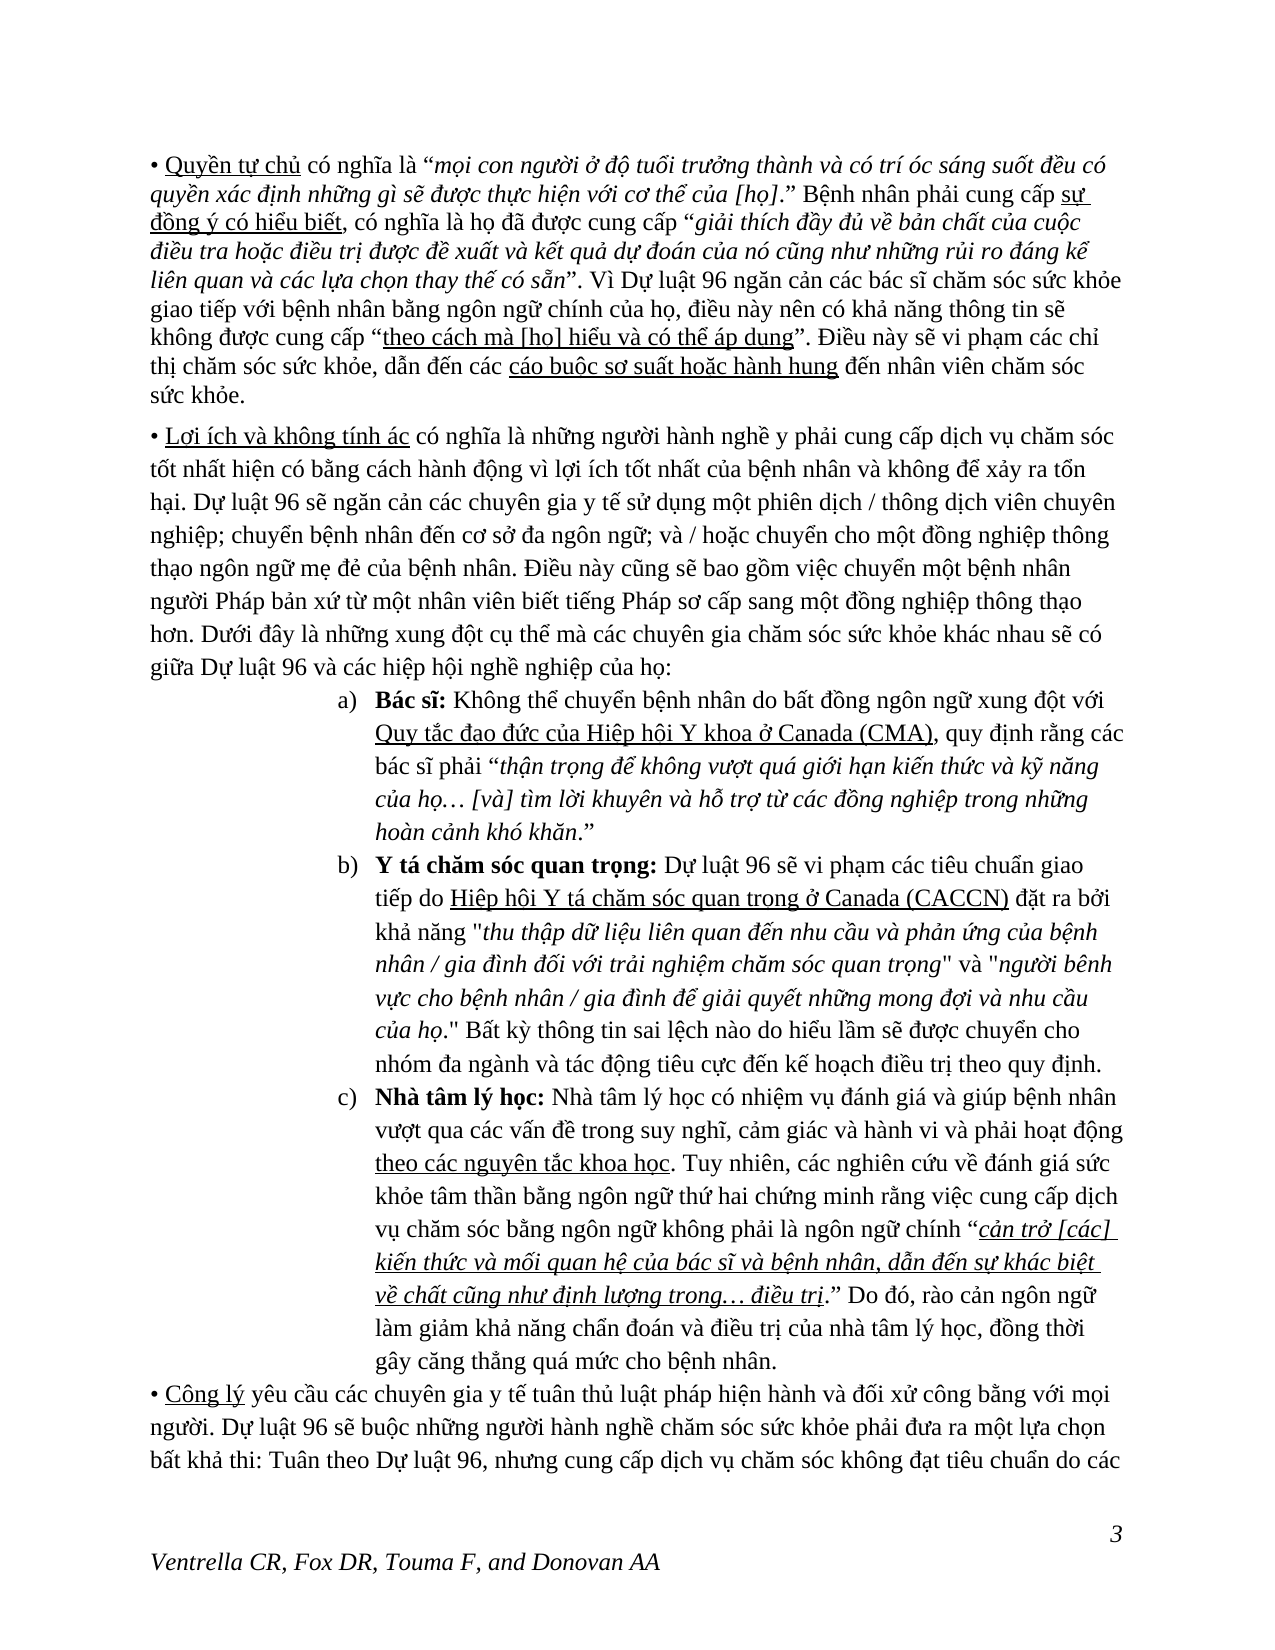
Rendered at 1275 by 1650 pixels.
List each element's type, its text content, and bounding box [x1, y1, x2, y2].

text • Quyền tự chủ có nghĩa là “mọi con người ở độ tuổi trưởng thành và có trí óc sáng suốt đều có quyền xác định những gì sẽ được thực hiện với cơ thể của [họ].” Bệnh nhân phải cung cấp sự đồng ý có hiểu biết, có nghĩa là họ đã được cung cấp “giải thích đầy đủ về bản chất của cuộc điều tra hoặc điều trị được đề xuất và kết quả dự đoán của nó cũng như những rủi ro đáng kể liên quan và các lựa chọn thay thế có sẵn”. Vì Dự luật 96 ngăn cản các bác sĩ chăm sóc sức khỏe giao tiếp với bệnh nhân bằng ngôn ngữ chính của họ, điều này nên có khả năng thông tin sẽ không được cung cấp “theo cách mà [họ] hiểu và có thể áp dụng”. Điều này sẽ vi phạm các chỉ thị chăm sóc sức khỏe, dẫn đến các cáo buộc sơ suất hoặc hành hung đến nhân viên chăm sóc sức khỏe. [150, 150, 1125, 409]
list Nhà tâm lý học: Nhà tâm lý học có nhiệm vụ đánh giá và giúp bệnh nhân vượt qua các vấn đề trong suy nghĩ, cảm giác và hành vi và phải hoạt động theo các nguyên tắc khoa học. Tuy nhiên, các nghiên cứu về đánh giá sức khỏe tâm thần bằng ngôn ngữ thứ hai chứng minh rằng việc cung cấp dịch vụ chăm sóc bằng ngôn ngữ không phải là ngôn ngữ chính “cản trở [các] kiến ​​thức và mối quan hệ của bác sĩ và bệnh nhân, dẫn đến sự khác biệt về chất cũng như định lượng trong… điều trị.” Do đó, rào cản ngôn ngữ làm giảm khả năng chẩn đoán và điều trị của nhà tâm lý học, đồng thời gây căng thẳng quá mức cho bệnh nhân. [337, 1082, 1125, 1374]
text • Lợi ích và không tính ác có nghĩa là những người hành nghề y phải cung cấp dịch vụ chăm sóc tốt nhất hiện có bằng cách hành động vì lợi ích tốt nhất của bệnh nhân và không để xảy ra tổn hại. Dự luật 96 sẽ ngăn cản các chuyên gia y tế sử dụng một phiên dịch / thông dịch viên chuyên nghiệp; chuyển bệnh nhân đến cơ sở đa ngôn ngữ; và / hoặc chuyển cho một đồng nghiệp thông thạo ngôn ngữ mẹ đẻ của bệnh nhân. Điều này cũng sẽ bao gồm việc chuyển một bệnh nhân người Pháp bản xứ từ một nhân viên biết tiếng Pháp sơ cấp sang một đồng nghiệp thông thạo hơn. Dưới đây là những xung đột cụ thể mà các chuyên gia chăm sóc sức khỏe khác nhau sẽ có giữa Dự luật 96 và các hiệp hội nghề nghiệp của họ: [150, 421, 1125, 681]
list Bác sĩ: Không thể chuyển bệnh nhân do bất đồng ngôn ngữ xung đột với Quy tắc đạo đức của Hiệp hội Y khoa ở Canada (CMA), quy định rằng các bác sĩ phải “thận trọng để không vượt quá giới hạn kiến ​​thức và kỹ năng của họ… [và] tìm lời khuyên và hỗ trợ từ các đồng nghiệp trong những hoàn cảnh khó khăn.” [337, 685, 1125, 846]
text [150, 1379, 1125, 1474]
list Y tá chăm sóc quan trọng: Dự luật 96 sẽ vi phạm các tiêu chuẩn giao tiếp do Hiệp hội Y tá chăm sóc quan trọng ở Canada (CACCN) đặt ra bởi khả năng "thu thập dữ liệu liên quan đến nhu cầu và phản ứng của bệnh nhân / gia đình đối với trải nghiệm chăm sóc quan trọng" và "người bênh vực cho bệnh nhân / gia đình để giải quyết những mong đợi và nhu cầu của họ." Bất kỳ thông tin sai lệch nào do hiểu lầm sẽ được chuyển cho nhóm đa ngành và tác động tiêu cực đến kế hoạch điều trị theo quy định. [337, 851, 1125, 1077]
